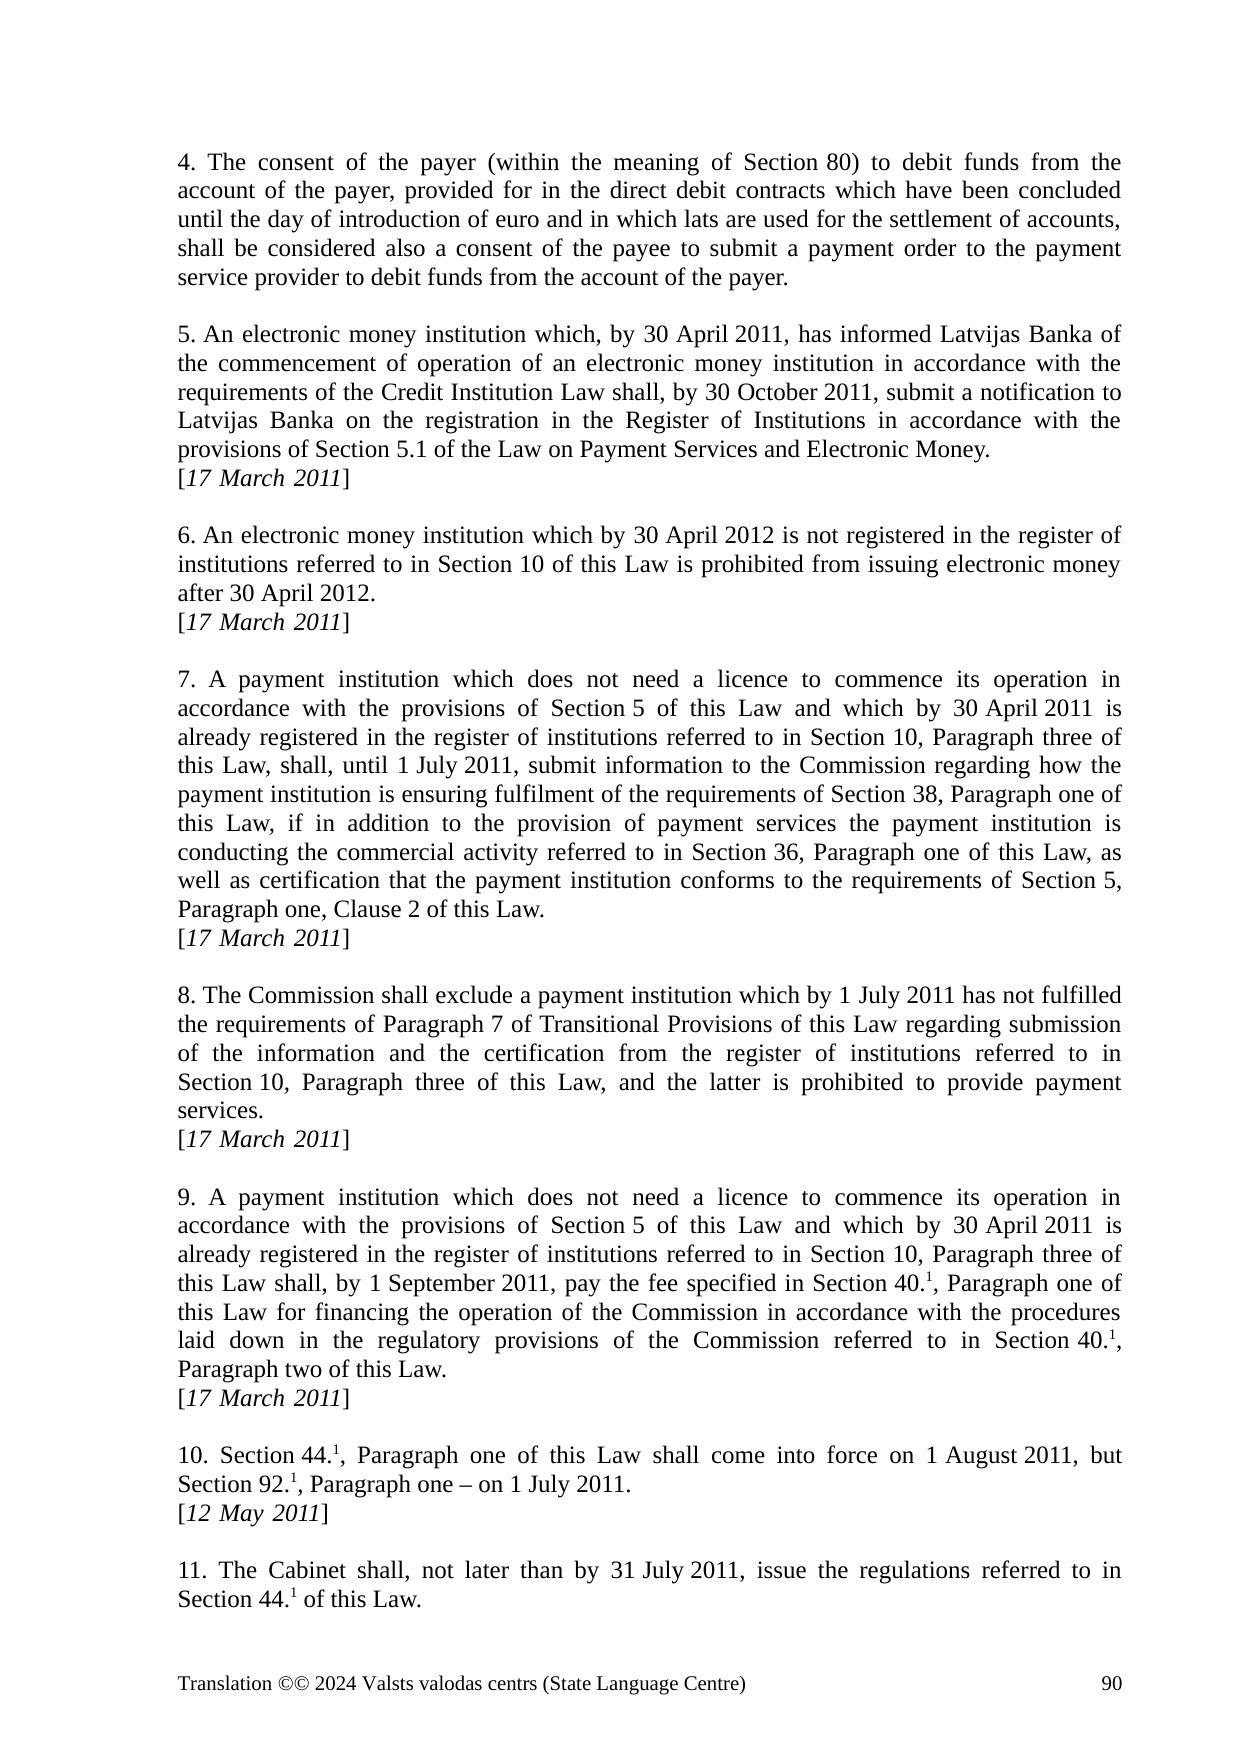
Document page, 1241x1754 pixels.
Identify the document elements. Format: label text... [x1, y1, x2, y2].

text [17 March 2011] [177, 1124, 1122, 1153]
text 11. The Cabinet shall, not later than by 31 July 2011, issue the regulations referred to in Section 44.1 of this Law. [177, 1556, 1122, 1613]
text [17 March 2011] [177, 923, 1122, 952]
text 4. The consent of the payer (within the meaning of Section 80) to debit funds from the account of the payer, provided for in the direct debit contracts which have been concluded until the day of introduction of euro and in which lats are used for the settlement of accounts, shall be considered also a consent of the payee to submit a payment order to the payment service provider to debit funds from the account of the payer. [177, 147, 1122, 291]
text 9. A payment institution which does not need a licence to commence its operation in accordance with the provisions of Section 5 of this Law and which by 30 April 2011 is already registered in the register of institutions referred to in Section 10, Paragraph three of this Law shall, by 1 September 2011, pay the fee specified in Section 40.1, Paragraph one of this Law for financing the operation of the Commission in accordance with the procedures laid down in the regulatory provisions of the Commission referred to in Section 40.1, Paragraph two of this Law. [177, 1182, 1122, 1383]
text [17 March 2011] [177, 607, 1122, 636]
text 7. A payment institution which does not need a licence to commence its operation in accordance with the provisions of Section 5 of this Law and which by 30 April 2011 is already registered in the register of institutions referred to in Section 10, Paragraph three of this Law, shall, until 1 July 2011, submit information to the Commission regarding how the payment institution is ensuring fulfilment of the requirements of Section 38, Paragraph one of this Law, if in addition to the provision of payment services the payment institution is conducting the commercial activity referred to in Section 36, Paragraph one of this Law, as well as certification that the payment institution conforms to the requirements of Section 5, Paragraph one, Clause 2 of this Law. [177, 664, 1122, 923]
text 8. The Commission shall exclude a payment institution which by 1 July 2011 has not fulfilled the requirements of Paragraph 7 of Transitional Provisions of this Law regarding submission of the information and the certification from the register of institutions referred to in Section 10, Paragraph three of this Law, and the latter is prohibited to provide payment services. [177, 981, 1122, 1124]
text [17 March 2011] [177, 463, 1122, 492]
text 10. Section 44.1, Paragraph one of this Law shall come into force on 1 August 2011, but Section 92.1, Paragraph one – on 1 July 2011. [177, 1441, 1122, 1498]
text [17 March 2011] [177, 1383, 1122, 1412]
text 5. An electronic money institution which, by 30 April 2011, has informed Latvijas Banka of the commencement of operation of an electronic money institution in accordance with the requirements of the Credit Institution Law shall, by 30 October 2011, submit a notification to Latvijas Banka on the registration in the Register of Institutions in accordance with the provisions of Section 5.1 of the Law on Payment Services and Electronic Money. [177, 319, 1122, 463]
text 6. An electronic money institution which by 30 April 2012 is not registered in the register of institutions referred to in Section 10 of this Law is prohibited from issuing electronic money after 30 April 2012. [177, 521, 1122, 607]
text [12 May 2011] [177, 1498, 1122, 1527]
